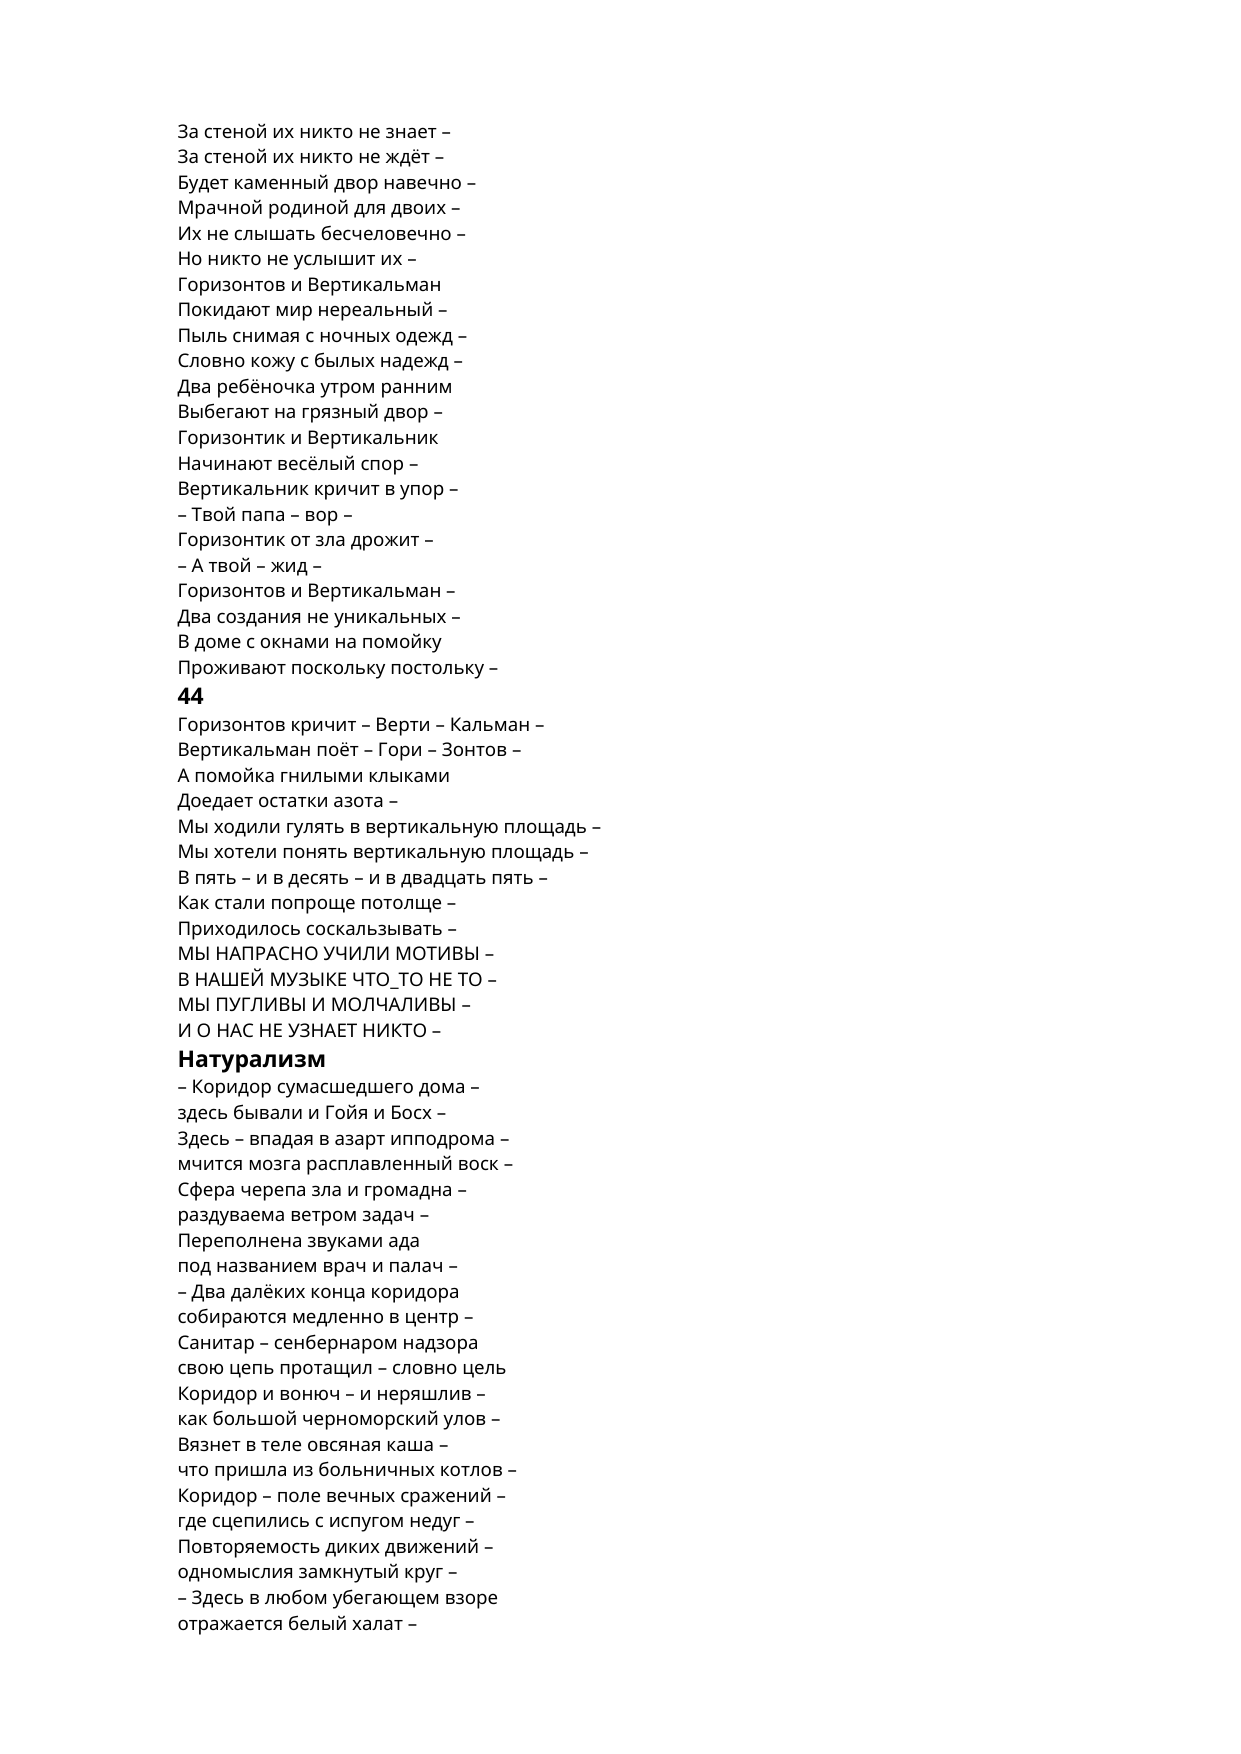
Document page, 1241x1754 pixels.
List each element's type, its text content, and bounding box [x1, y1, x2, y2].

text Здесь – впадая в азарт ипподрома – [177, 1125, 1152, 1150]
text Горизонтов кричит – Верти – Кальман – [177, 711, 1152, 736]
text Мрачной родиной для двоих – [177, 195, 1152, 220]
text Покидают мир нереальный – [177, 297, 1152, 322]
text В доме с окнами на помойку [177, 628, 1152, 654]
text Натурализм [177, 1043, 1152, 1074]
text Переполнена звуками ада [177, 1227, 1152, 1252]
text Два ребёночка утром ранним [177, 373, 1152, 399]
text Выбегают на грязный двор – [177, 399, 1152, 424]
text Коридор и вонюч – и неряшлив – [177, 1380, 1152, 1406]
text Горизонтик и Вертикальник [177, 424, 1152, 450]
text свою цепь протащил – словно цель [177, 1354, 1152, 1380]
text Мы ходили гулять в вертикальную площадь – [177, 813, 1152, 838]
text Горизонтов и Вертикальман – [177, 577, 1152, 603]
text что пришла из больничных котлов – [177, 1457, 1152, 1482]
text За стеной их никто не знает – [177, 118, 1152, 144]
text И О НАС НЕ УЗНАЕТ НИКТО – [177, 1017, 1152, 1043]
text Санитар – сенбернаром надзора [177, 1329, 1152, 1354]
text МЫ НАПРАСНО УЧИЛИ МОТИВЫ – [177, 941, 1152, 966]
text Горизонтов и Вертикальман [177, 271, 1152, 297]
text В НАШЕЙ МУЗЫКЕ ЧТО_ТО НЕ ТО – [177, 966, 1152, 992]
text как большой черноморский улов – [177, 1406, 1152, 1431]
text МЫ ПУГЛИВЫ И МОЛЧАЛИВЫ – [177, 992, 1152, 1017]
text Два создания не уникальных – [177, 603, 1152, 628]
text здесь бывали и Гойя и Босх – [177, 1099, 1152, 1125]
text под названием врач и палач – [177, 1252, 1152, 1278]
text Пыль снимая с ночных одежд – [177, 322, 1152, 348]
text 44 [177, 679, 1152, 711]
text Будет каменный двор навечно – [177, 169, 1152, 195]
text – Два далёких конца коридора [177, 1278, 1152, 1303]
text Мы хотели понять вертикальную площадь – [177, 838, 1152, 864]
text отражается белый халат – [177, 1610, 1152, 1635]
text – А твой – жид – [177, 552, 1152, 577]
text Словно кожу с былых надежд – [177, 348, 1152, 373]
text раздуваема ветром задач – [177, 1201, 1152, 1227]
text Сфера черепа зла и громадна – [177, 1176, 1152, 1201]
text Коридор – поле вечных сражений – [177, 1482, 1152, 1508]
text Повторяемость диких движений – [177, 1533, 1152, 1559]
text Проживают поскольку постольку – [177, 654, 1152, 679]
text Доедает остатки азота – [177, 787, 1152, 813]
text где сцепились с испугом недуг – [177, 1508, 1152, 1533]
text Как стали попроще потолще – [177, 889, 1152, 915]
text мчится мозга расплавленный воск – [177, 1150, 1152, 1176]
text собираются медленно в центр – [177, 1303, 1152, 1329]
text одномыслия замкнутый круг – [177, 1559, 1152, 1584]
text В пять – и в десять – и в двадцать пять – [177, 864, 1152, 889]
text – Коридор сумасшедшего дома – [177, 1074, 1152, 1099]
text Вертикальник кричит в упор – [177, 475, 1152, 501]
text Вертикальман поёт – Гори – Зонтов – [177, 736, 1152, 762]
text Их не слышать бесчеловечно – [177, 220, 1152, 246]
text Горизонтик от зла дрожит – [177, 526, 1152, 552]
text За стеной их никто не ждёт – [177, 144, 1152, 169]
text Приходилось соскальзывать – [177, 915, 1152, 941]
text Но никто не услышит их – [177, 246, 1152, 271]
text – Здесь в любом убегающем взоре [177, 1584, 1152, 1610]
text Начинают весёлый спор – [177, 450, 1152, 475]
text – Твой папа – вор – [177, 501, 1152, 526]
text А помойка гнилыми клыками [177, 762, 1152, 787]
text Вязнет в теле овсяная каша – [177, 1431, 1152, 1457]
